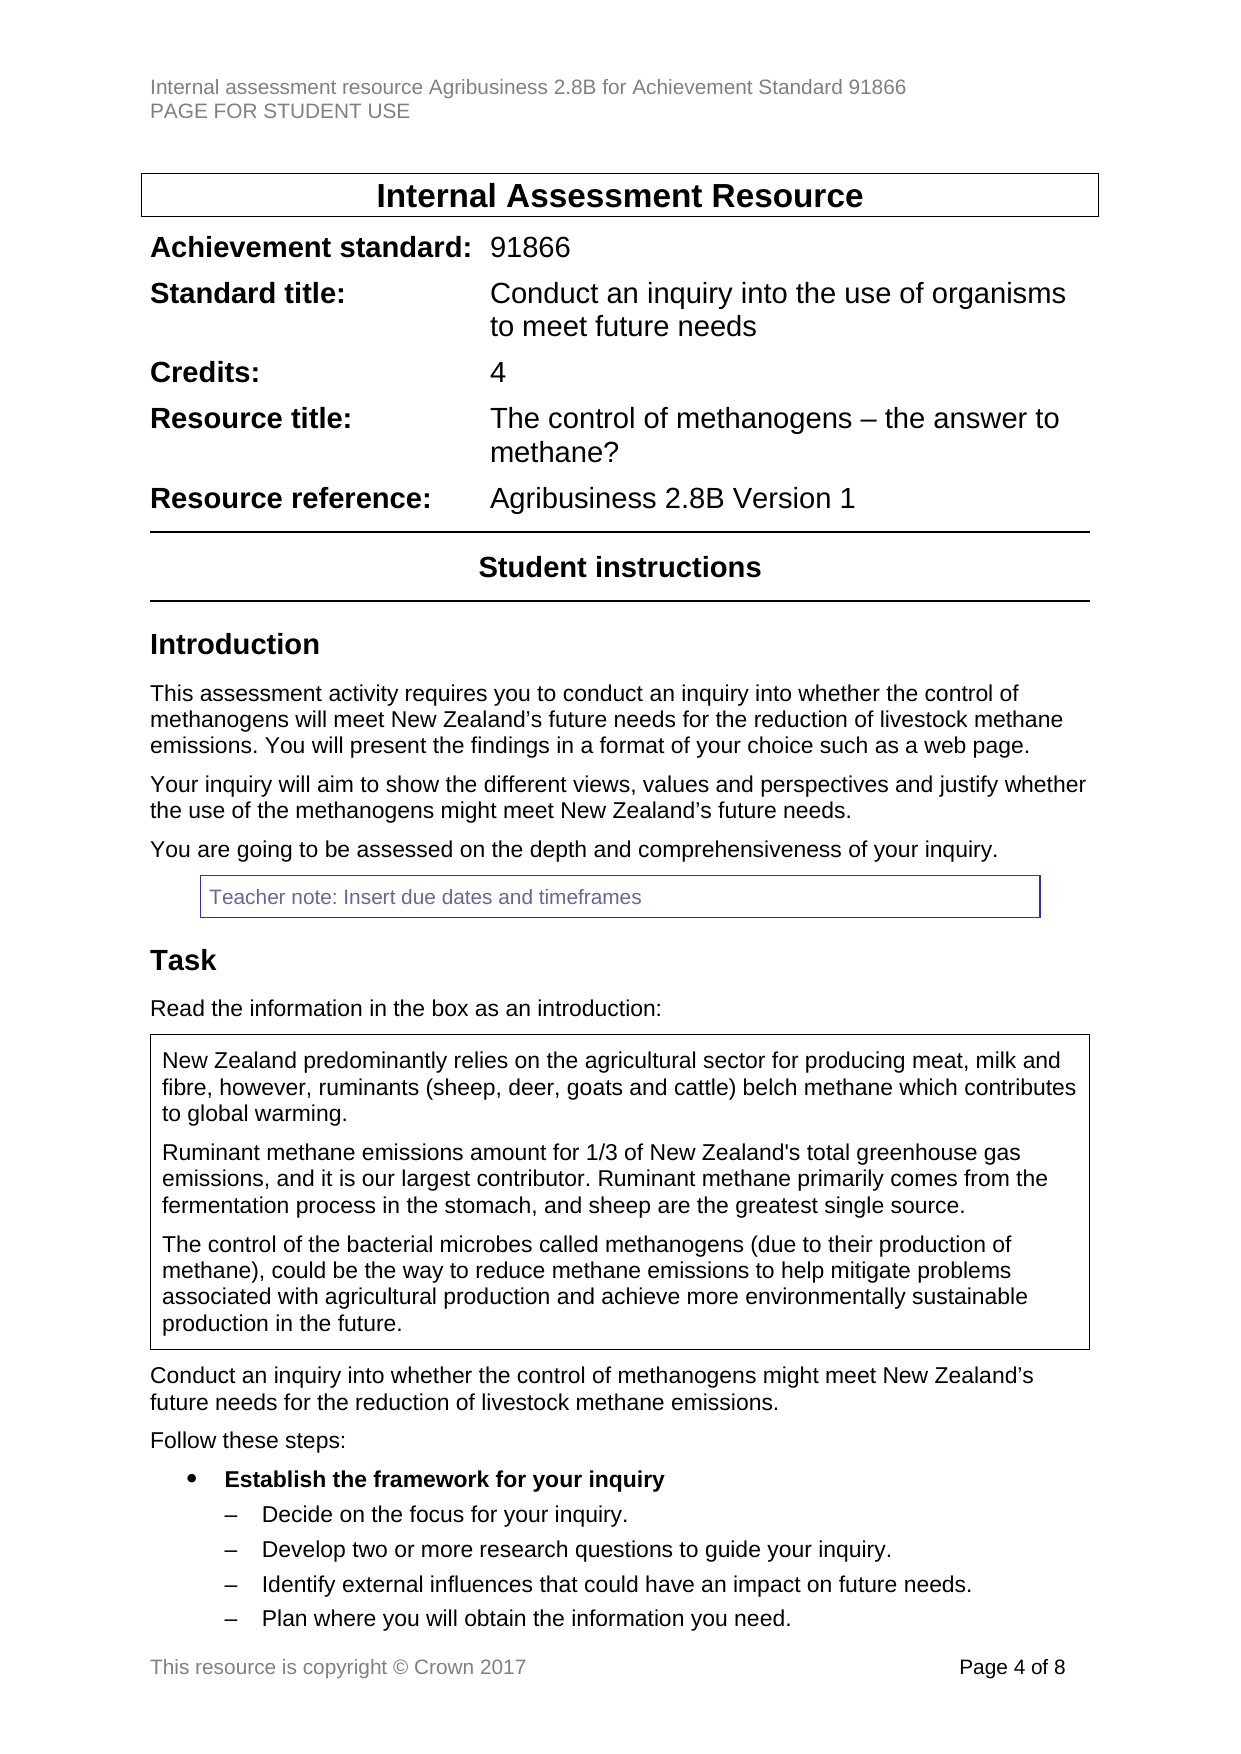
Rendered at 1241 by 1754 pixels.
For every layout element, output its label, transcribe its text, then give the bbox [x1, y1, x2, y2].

text Plan where you will obtain the information you need. [224, 1605, 1090, 1632]
text Decide on the focus for your inquiry. [224, 1501, 1090, 1528]
text Introduction [150, 627, 1090, 661]
text Task [150, 943, 1090, 976]
text Achievement standard: 91866 [150, 230, 1090, 263]
text Teacher note: Insert due dates and timeframes [201, 876, 1039, 917]
text Credits: 4 [150, 355, 1090, 389]
text Establish the framework for your inquiry [187, 1466, 1090, 1493]
text Student instructions [150, 533, 1090, 600]
text You are going to be assessed on the depth and comprehensiveness of your inquiry. [150, 836, 1090, 863]
text Follow these steps: [150, 1427, 1090, 1454]
table_header New Zealand predominantly relies on the agricultural sector for producing meat, milk and fibre, however, ruminants (sheep, deer, goats and cattle) belch methane which contributes to global warming. Ruminant methane emissions amount for 1/3 of New Zealand's total greenhouse gas emissions, and it is our largest contributor. Ruminant methane primarily comes from the fermentation process in the stomach, and sheep are the greatest single source. The control of the bacterial microbes called methanogens (due to their production of methane), could be the way to reduce methane emissions to help mitigate problems associated with agricultural production and achieve more environmentally sustainable production in the future. [151, 1035, 1089, 1348]
text Your inquiry will aim to show the different views, values and perspectives and justify whether the use of the methanogens might meet New Zealand’s future needs. [150, 771, 1090, 824]
text Internal Assessment Resource [142, 174, 1098, 216]
text Develop two or more research questions to guide your inquiry. [224, 1536, 1090, 1562]
text Read the information in the box as an introduction: [150, 995, 1090, 1021]
text This assessment activity requires you to conduct an inquiry into whether the control of methanogens will meet New Zealand’s future needs for the reduction of livestock methane emissions. You will present the findings in a format of your choice such as a web page. [150, 679, 1090, 758]
text Standard title: Conduct an inquiry into the use of organisms to meet future needs [150, 276, 1090, 343]
text Conduct an inquiry into whether the control of methanogens might meet New Zealand’s future needs for the reduction of livestock methane emissions. [150, 1362, 1090, 1415]
text Identify external influences that could have an impact on future needs. [224, 1571, 1090, 1597]
text Resource reference: Agribusiness 2.8B Version 1 [150, 481, 1090, 514]
text Resource title: The control of methanogens – the answer to methane? [150, 401, 1090, 468]
